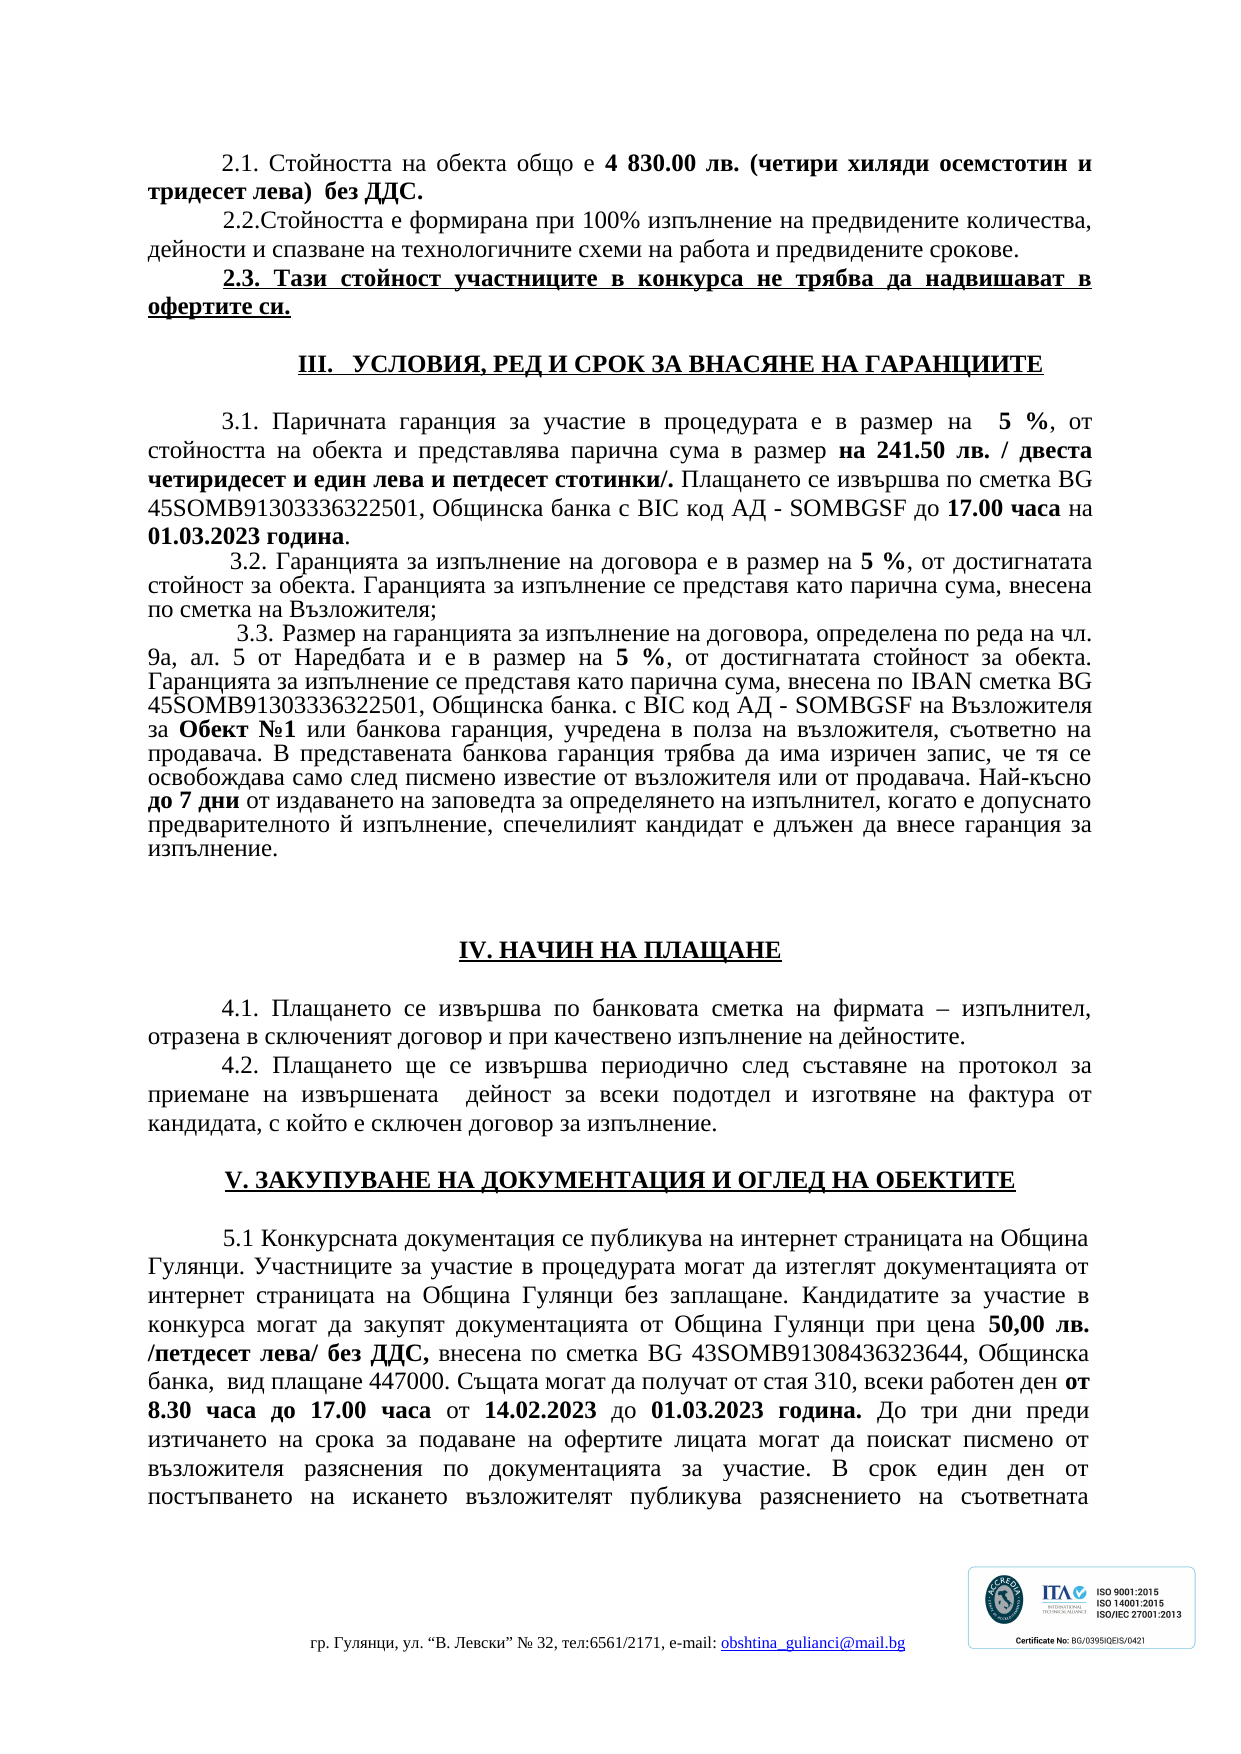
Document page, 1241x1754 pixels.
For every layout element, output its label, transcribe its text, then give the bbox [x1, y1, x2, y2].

picture [965, 1565, 1200, 1654]
text 2.2.Стойността е формирана при 100% изпълнение на предвидените количества, дейности и спазване на технологичните схеми на работа и предвидените срокове. [148, 205, 1093, 263]
subtitle ІІІ. УСЛОВИЯ, РЕД И СРОК ЗА ВНАСЯНЕ НА ГАРАНЦИИТЕ [223, 349, 1093, 378]
text 3.3. Размер на гаранцията за изпълнение на договора, определена по реда на чл. 9а, ал. 5 от Наредбата и е в размер на 5 %, от достигнатата стойност за обекта. Гаранцията за изпълнение се представя като парична сума, внесена по IBAN сметка BG 45SOMB91303336322501, Общинска банка. с BIC код АД - SOMBGSF на Възложителя за Обект №1 или банкова гаранция, учредена в полза на възложителя, съответно на продавача. В представената банкова гаранция трябва да има изричен запис, че тя се освобождава само след писмено известие от възложителя или от продавача. Най-късно до 7 дни от издаването на заповедта за определянето на изпълнител, когато е допуснато предварителното й изпълнение, спечелилият кандидат е длъжен да внесе гаранция за изпълнение. [148, 622, 1093, 862]
text 2.3. Тази стойност участниците в конкурса не трябва да надвишават в офертите си. [148, 263, 1093, 320]
text 3.1. Паричната гаранция за участие в процедурата е в размер на 5 %, от стойността на обекта и представлява парична сума в размер на 241.50 лв. / двеста четиридесет и един лева и петдесет стотинки/. Плащането се извършва по сметка BG 45SOMB91303336322501, Общинска банка с BIC код АД - SOMBGSF до 17.00 часа на 01.03.2023 година. [148, 406, 1093, 550]
text 4.2. Плащането ще се извършва периодично след съставяне на протокол за приемане на извършената дейност за всеки подотдел и изготвяне на фактура от кандидата, с който е сключен договор за изпълнение. [148, 1050, 1093, 1136]
text 4.1. Плащането се извършва по банковата сметка на фирмата – изпълнител, отразена в сключеният договор и при качествено изпълнение на дейностите. [148, 993, 1093, 1050]
subtitle ІV. НАЧИН НА ПЛАЩАНЕ [148, 935, 1093, 964]
text 3.2. Гаранцията за изпълнение на договора е в размер на 5 %, от достигнатата стойност за обекта. Гаранцията за изпълнение се представя като парична сума, внесена по сметка на Възложителя; [148, 550, 1093, 622]
text 2.1. Стойността на обекта общо е 4 830.00 лв. (четири хиляди осемстотин и тридесет лева) без ДДС. [148, 148, 1093, 205]
text V. ЗАКУПУВАНЕ НА ДОКУМЕНТАЦИЯ И ОГЛЕД НА ОБЕКТИТЕ [148, 1165, 1093, 1194]
